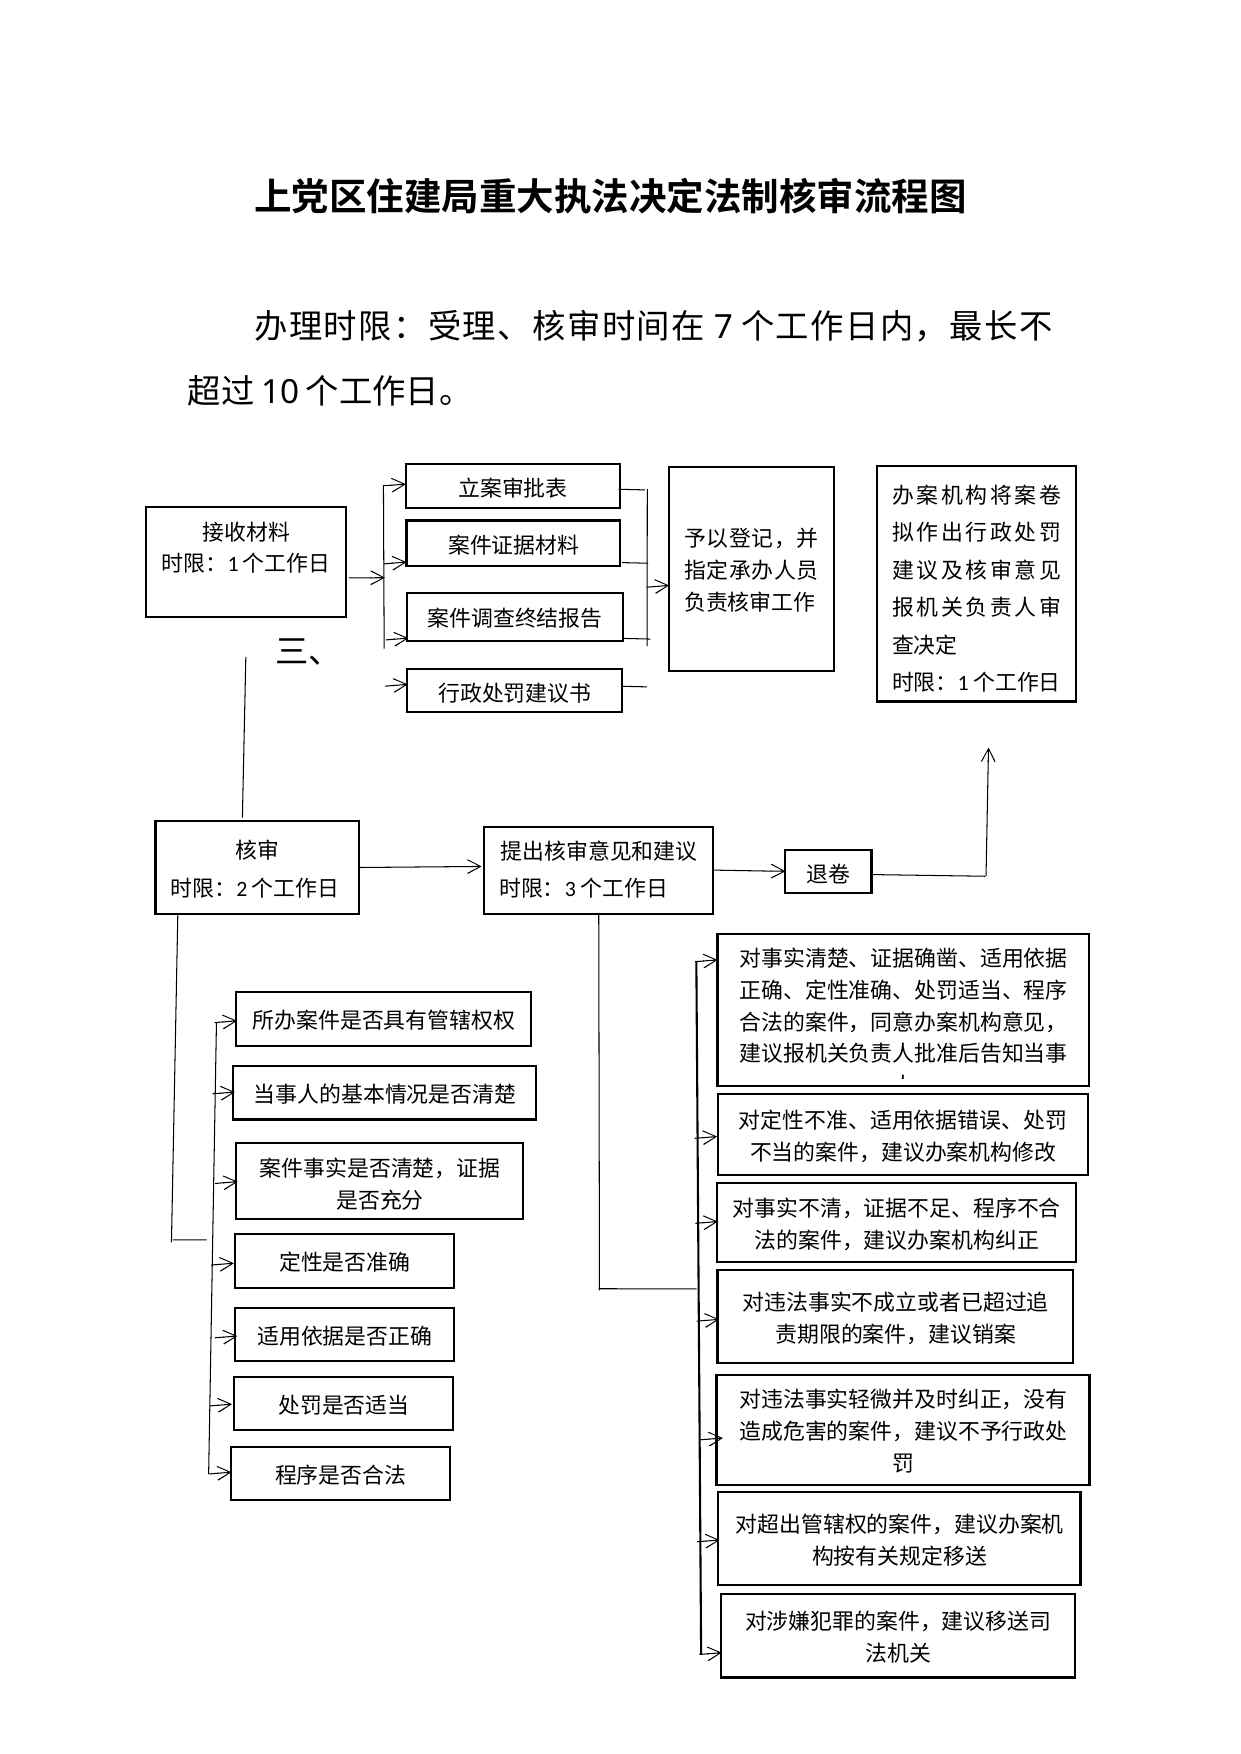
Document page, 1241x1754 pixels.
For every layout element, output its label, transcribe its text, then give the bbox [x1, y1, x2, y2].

text 上党区住建局重大执法决定法制核审流程图 [187, 162, 1053, 227]
text 三、 [187, 617, 876, 682]
text 办理时限：受理、核审时间在7个工作日内，最长不超过10个工作日。 [187, 292, 1053, 422]
